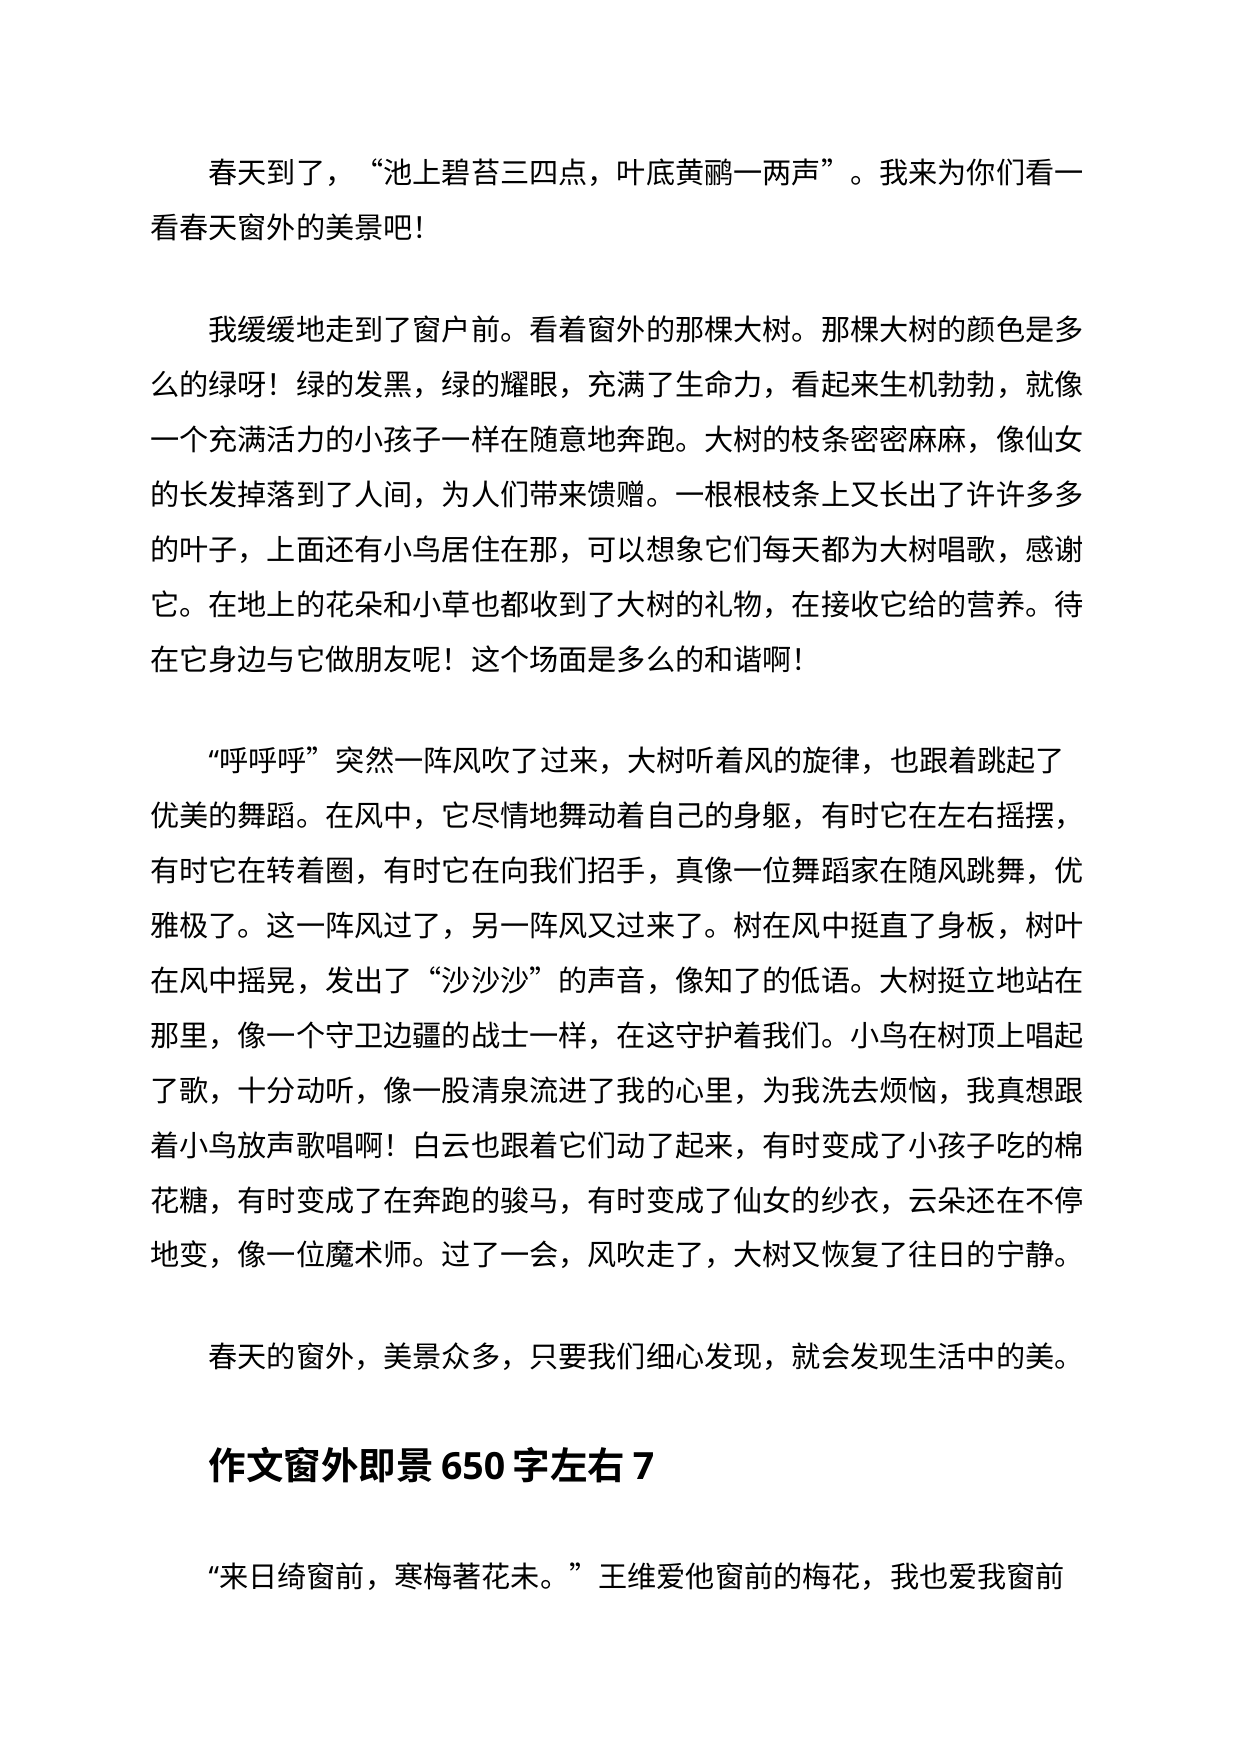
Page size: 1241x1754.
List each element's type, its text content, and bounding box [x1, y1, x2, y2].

text 我缓缓地走到了窗户前。看着窗外的那棵大树。那棵大树的颜色是多么的绿呀！绿的发黑，绿的耀眼，充满了生命力，看起来生机勃勃，就像一个充满活力的小孩子一样在随意地奔跑。大树的枝条密密麻麻，像仙女的长发掉落到了人间，为人们带来馈赠。一根根枝条上又长出了许许多多的叶子，上面还有小鸟居住在那，可以想象它们每天都为大树唱歌，感谢它。在地上的花朵和小草也都收到了大树的礼物，在接收它给的营养。待在它身边与它做朋友呢！这个场面是多么的和谐啊！ [150, 307, 1090, 678]
text “呼呼呼”突然一阵风吹了过来，大树听着风的旋律，也跟着跳起了优美的舞蹈。在风中，它尽情地舞动着自己的身躯，有时它在左右摇摆，有时它在转着圈，有时它在向我们招手，真像一位舞蹈家在随风跳舞，优雅极了。这一阵风过了，另一阵风又过来了。树在风中挺直了身板，树叶在风中摇晃，发出了“沙沙沙”的声音，像知了的低语。大树挺立地站在那里，像一个守卫边疆的战士一样，在这守护着我们。小鸟在树顶上唱起了歌，十分动听，像一股清泉流进了我的心里，为我洗去烦恼，我真想跟着小鸟放声歌唱啊！白云也跟着它们动了起来，有时变成了小孩子吃的棉花糖，有时变成了在奔跑的骏马，有时变成了仙女的纱衣，云朵还在不停地变，像一位魔术师。过了一会，风吹走了，大树又恢复了往日的宁静。 [150, 738, 1090, 1274]
text 春天到了，“池上碧苔三四点，叶底黄鹂一两声”。我来为你们看一看春天窗外的美景吧！ [150, 150, 1090, 247]
text 作文窗外即景650字左右7 [150, 1436, 1090, 1490]
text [150, 1553, 1090, 1596]
text 春天的窗外，美景众多，只要我们细心发现，就会发现生活中的美。 [150, 1334, 1090, 1376]
